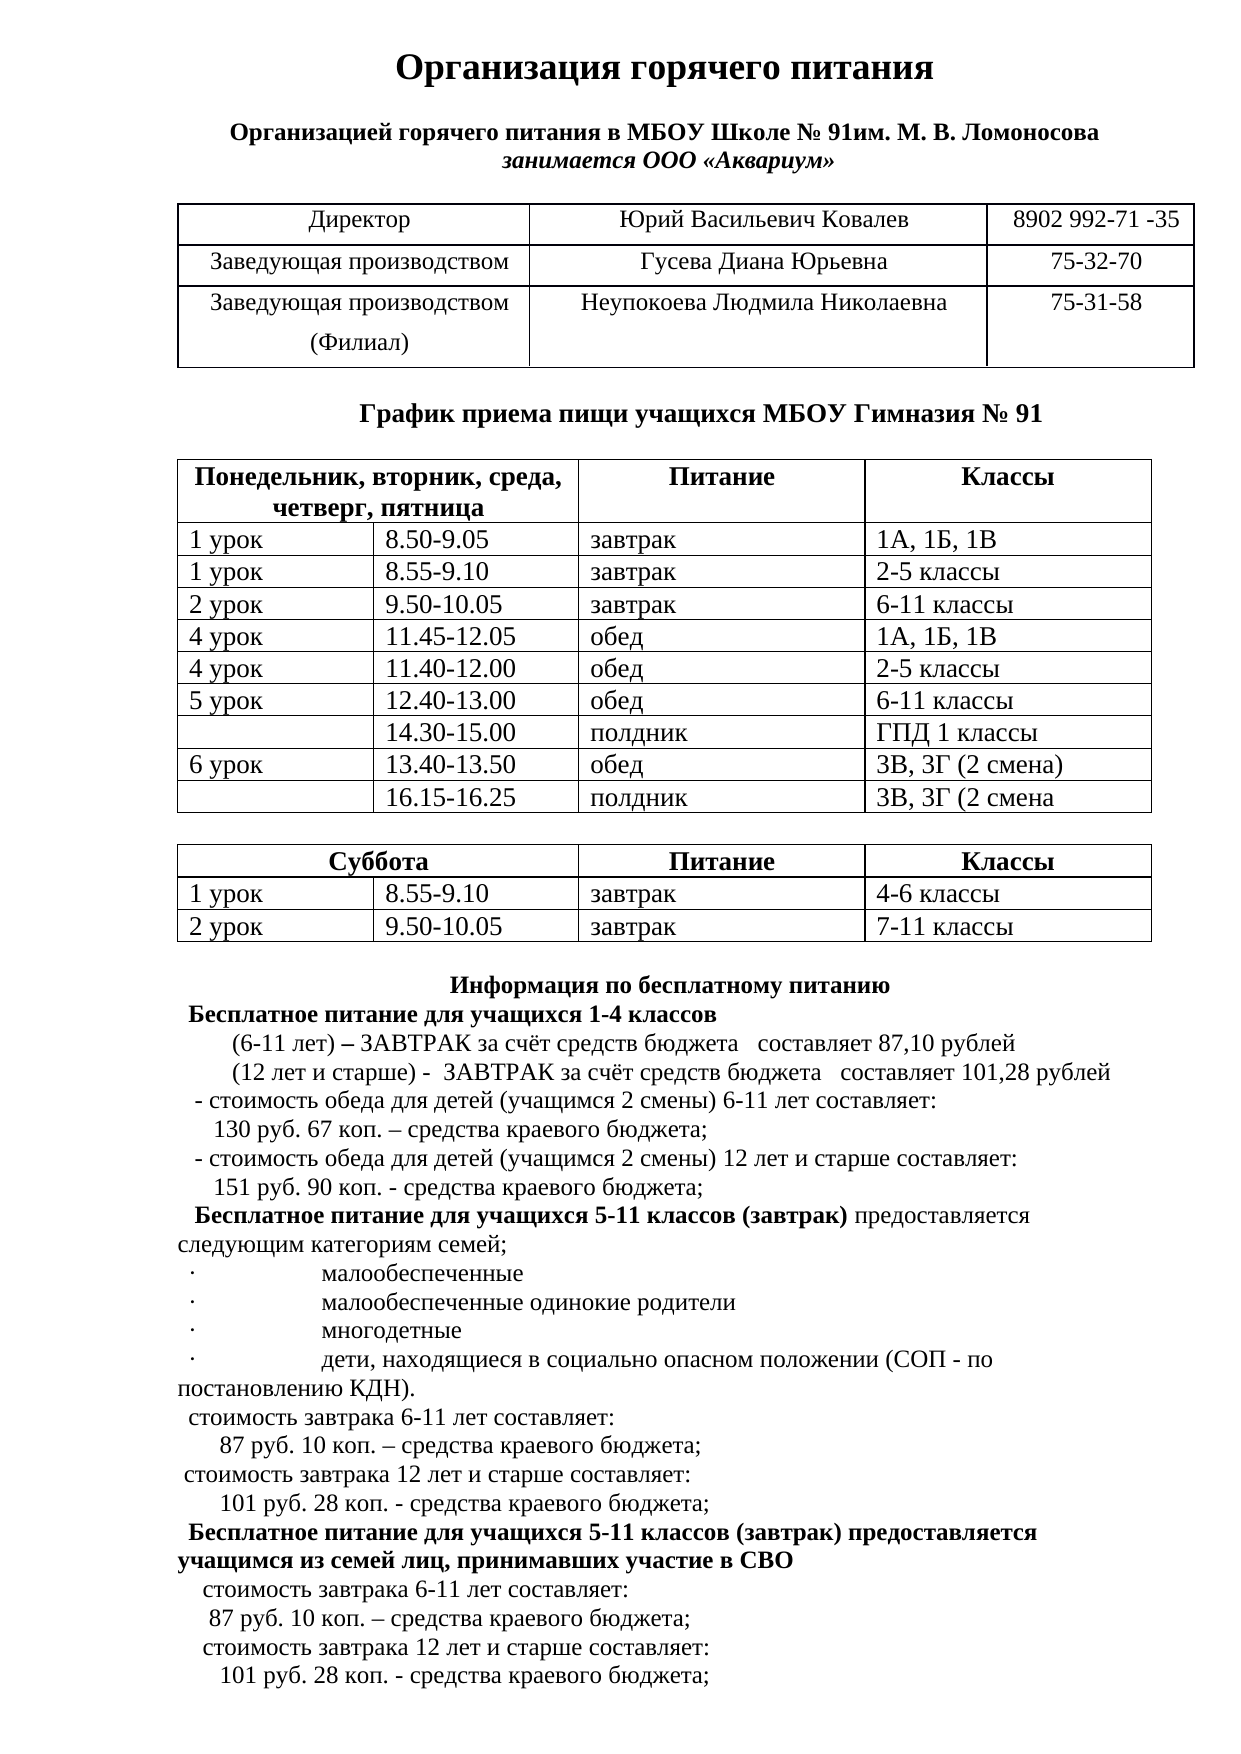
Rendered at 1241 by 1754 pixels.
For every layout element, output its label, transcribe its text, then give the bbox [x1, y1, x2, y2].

table_header Классы [866, 845, 1151, 876]
text стоимость завтрака 12 лет и старше составляет: [177, 1632, 1152, 1661]
table_cell 2 урок [178, 910, 373, 941]
table_cell 9.50-10.05 [374, 910, 578, 941]
text · малообеспеченные [177, 1258, 1152, 1287]
table_header Понедельник, вторник, среда, четверг, пятница [178, 460, 578, 522]
table_cell обед [579, 749, 864, 780]
text 151 руб. 90 коп. - средства краевого бюджета; [177, 1172, 1152, 1201]
text стоимость завтрака 6-11 лет составляет: [177, 1402, 1152, 1431]
table_cell 3В, 3Г (2 смена) [866, 749, 1151, 780]
text 130 руб. 67 коп. – средства краевого бюджета; [177, 1114, 1152, 1143]
table_cell 5 урок [178, 684, 373, 715]
table_cell 2 урок [178, 588, 373, 619]
table_cell 8.55-9.10 [374, 556, 578, 587]
table_header Питание [579, 460, 864, 522]
table_cell 12.40-13.00 [374, 684, 578, 715]
table_cell 2-5 классы [866, 556, 1151, 587]
table_cell [178, 781, 373, 812]
table_cell завтрак [579, 588, 864, 619]
table_cell 6-11 классы [866, 684, 1151, 715]
table_cell завтрак [579, 878, 864, 908]
table_header Суббота [178, 845, 578, 876]
table_cell Заведующая производством [179, 246, 529, 285]
table_cell 11.40-12.00 [374, 652, 578, 683]
text График приема пищи учащихся МБОУ Гимназия № 91 [177, 397, 1152, 428]
table_cell 8.50-9.05 [374, 523, 578, 554]
table_header 8902 992-71 -35 [988, 205, 1193, 244]
text Бесплатное питание для учащихся 5-11 классов (завтрак) предоставляется [177, 1517, 1152, 1546]
text (12 лет и старше) - ЗАВТРАК за счёт средств бюджета составляет 101,28 рублей [177, 1057, 1152, 1086]
table_cell 4 урок [178, 620, 373, 651]
table_cell полдник [579, 716, 864, 748]
table_cell 16.15-16.25 [374, 781, 578, 812]
table_cell [178, 716, 373, 748]
table_cell 8.55-9.10 [374, 878, 578, 908]
text стоимость завтрака 12 лет и старше составляет: [177, 1459, 1152, 1488]
text Организацией горячего питания в МБОУ Школе № 91им. М. В. Ломоносова [177, 117, 1152, 145]
text Информация по бесплатному питанию [177, 971, 1152, 999]
table_cell 1А, 1Б, 1В [866, 620, 1151, 651]
table_cell 4-6 классы [866, 878, 1151, 908]
text · многодетные [177, 1316, 1152, 1344]
table_cell полдник [579, 781, 864, 812]
text занимается ООО «Аквариум» [177, 145, 1152, 174]
table_cell Гусева Диана Юрьевна [530, 246, 986, 285]
table_cell 2-5 классы [866, 652, 1151, 683]
table_cell 75-31-58 [988, 287, 1193, 366]
table_cell завтрак [579, 556, 864, 587]
text стоимость завтрака 6-11 лет составляет: [177, 1574, 1152, 1603]
text · дети, находящиеся в социально опасном положении (СОП - по постановлению КДН). [177, 1344, 1152, 1402]
table_cell 6 урок [178, 749, 373, 780]
text 101 руб. 28 коп. - средства краевого бюджета; [177, 1488, 1152, 1517]
table_cell 14.30-15.00 [374, 716, 578, 748]
text Организация горячего питания [177, 44, 1152, 87]
table_cell ГПД 1 классы [866, 716, 1151, 748]
table_cell 1 урок [178, 523, 373, 554]
table_cell 13.40-13.50 [374, 749, 578, 780]
text Бесплатное питание для учащихся 1-4 классов [177, 999, 1152, 1028]
table_header Директор [179, 205, 529, 244]
table_cell 1 урок [178, 556, 373, 587]
text 87 руб. 10 коп. – средства краевого бюджета; [177, 1431, 1152, 1459]
text учащимся из семей лиц, принимавших участие в СВО [177, 1546, 1152, 1574]
text · малообеспеченные одинокие родители [177, 1287, 1152, 1316]
table_cell обед [579, 684, 864, 715]
table_cell обед [579, 620, 864, 651]
table_cell 11.45-12.05 [374, 620, 578, 651]
table_cell обед [579, 652, 864, 683]
table_cell завтрак [579, 523, 864, 554]
text Бесплатное питание для учащихся 5-11 классов (завтрак) предоставляется следующим категориям семей; [177, 1201, 1152, 1258]
table_cell 4 урок [178, 652, 373, 683]
table_cell завтрак [579, 910, 864, 941]
table_cell 9.50-10.05 [374, 588, 578, 619]
text - стоимость обеда для детей (учащимся 2 смены) 12 лет и старше составляет: [177, 1143, 1152, 1172]
table_cell Неупокоева Людмила Николаевна [530, 287, 986, 366]
table_cell Заведующая производством (Филиал) [179, 287, 529, 366]
table_cell 75-32-70 [988, 246, 1193, 285]
text (6-11 лет) – ЗАВТРАК за счёт средств бюджета составляет 87,10 рублей [177, 1028, 1152, 1057]
table_cell 3В, 3Г (2 смена [866, 781, 1151, 812]
table_header Питание [579, 845, 864, 876]
table_header Юрий Васильевич Ковалев [530, 205, 986, 244]
table_cell 6-11 классы [866, 588, 1151, 619]
table_cell 7-11 классы [866, 910, 1151, 941]
table_cell 1 урок [178, 878, 373, 908]
table_cell 1А, 1Б, 1В [866, 523, 1151, 554]
text 87 руб. 10 коп. – средства краевого бюджета; [177, 1603, 1152, 1632]
table_header Классы [866, 460, 1151, 522]
text - стоимость обеда для детей (учащимся 2 смены) 6-11 лет составляет: [177, 1086, 1152, 1114]
text 101 руб. 28 коп. - средства краевого бюджета; [177, 1661, 1152, 1689]
